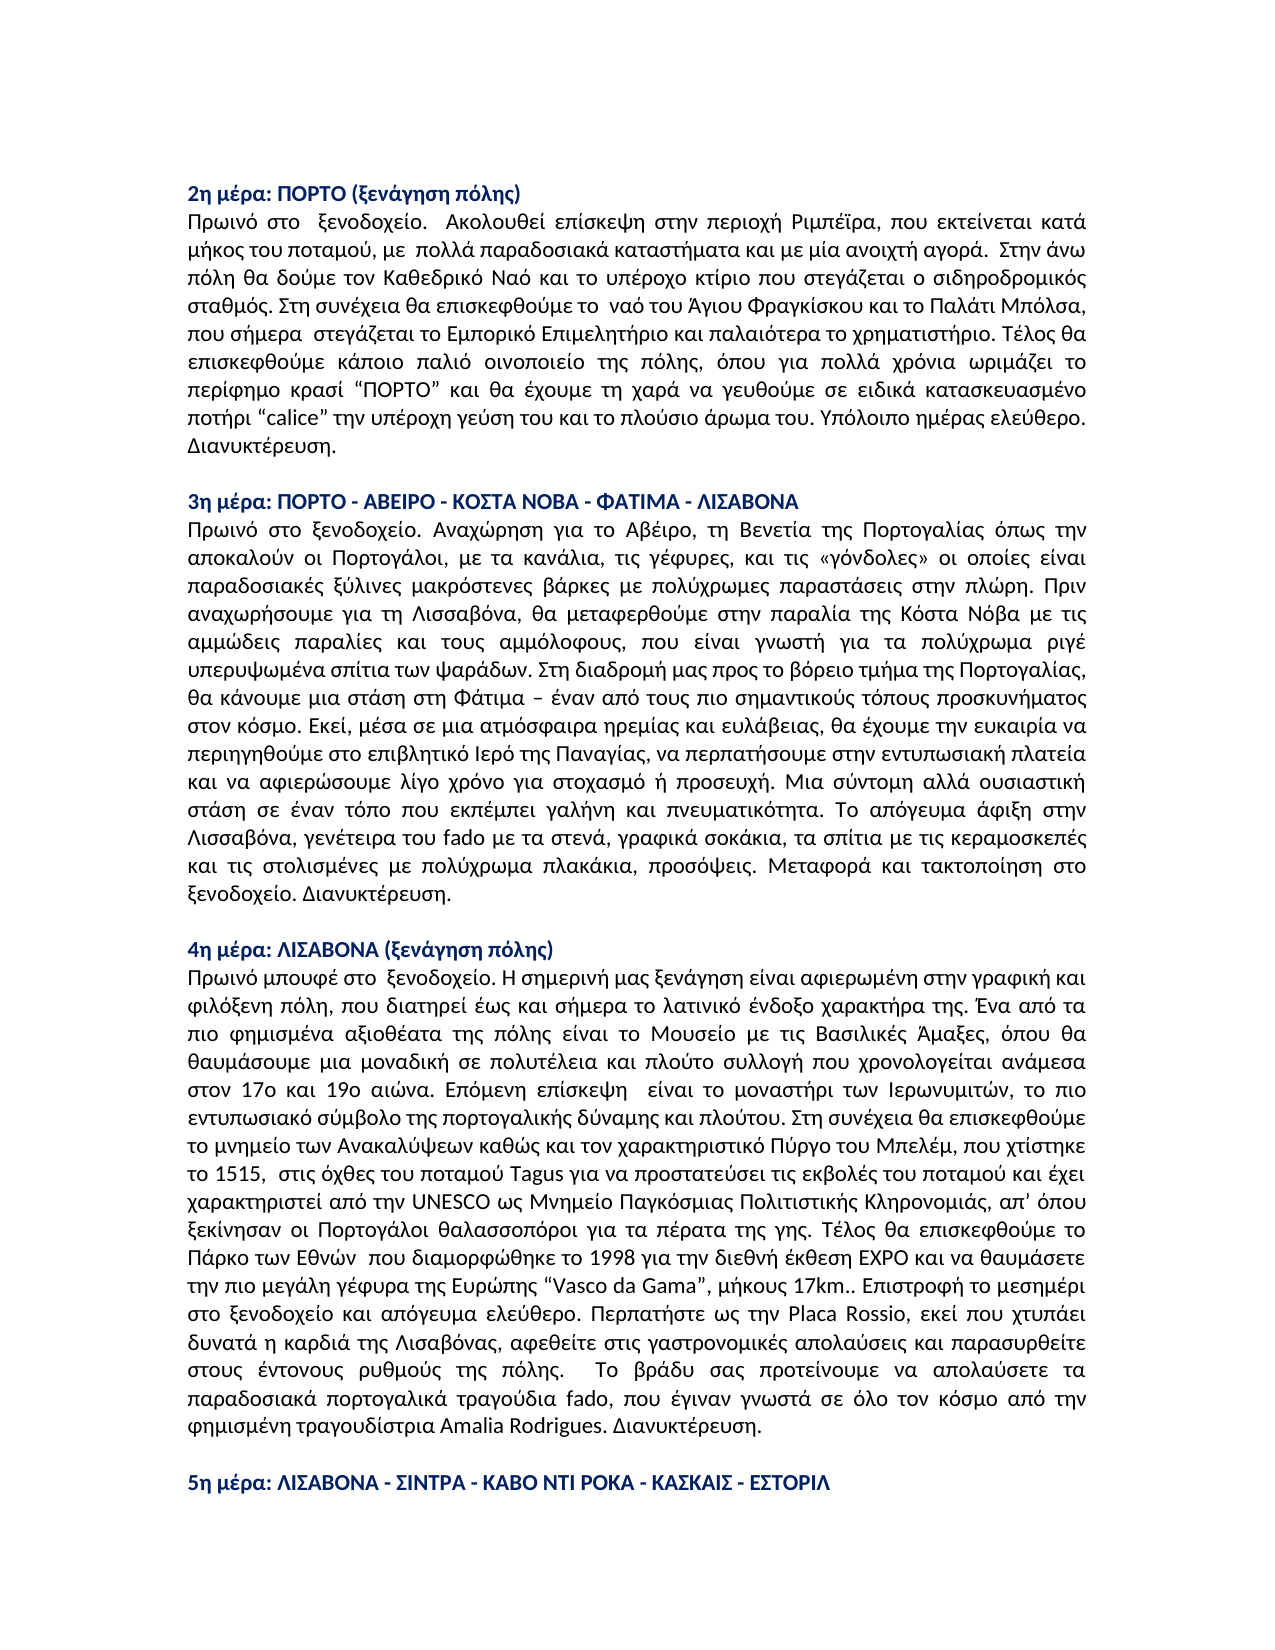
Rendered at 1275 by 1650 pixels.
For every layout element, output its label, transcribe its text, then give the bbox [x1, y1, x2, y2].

text Πρωινό μπουφέ στο ξενοδοχείο. Η σημερινή μας ξενάγηση είναι αφιερωμένη στην γραφική και φιλόξενη πόλη, που διατηρεί έως και σήμερα το λατινικό ένδοξο χαρακτήρα της. Ένα από τα πιο φημισμένα αξιοθέατα της πόλης είναι το Μουσείο με τις Βασιλικές Άμαξες, όπου θα θαυμάσουμε μια μοναδική σε πολυτέλεια και πλούτο συλλογή που χρονολογείται ανάμεσα στον 17ο και 19ο αιώνα. Επόμενη επίσκεψη είναι το μοναστήρι των Ιερωνυμιτών, το πιο εντυπωσιακό σύμβολο της πορτογαλικής δύναμης και πλούτου. Στη συνέχεια θα επισκεφθούμε το μνημείο των Ανακαλύψεων καθώς και τον χαρακτηριστικό Πύργο του Μπελέμ, που χτίστηκε το 1515, στις όχθες του ποταμού Tagus για να προστατεύσει τις εκβολές του ποταμού και έχει χαρακτηριστεί από την UNESCO ως Μνημείο Παγκόσμιας Πολιτιστικής Κληρονομιάς, απ’ όπου ξεκίνησαν οι Πορτογάλοι θαλασσοπόροι για τα πέρατα της γης. Τέλος θα επισκεφθούμε το Πάρκο των Εθνών που διαμορφώθηκε το 1998 για την διεθνή έκθεση EXPO και να θαυμάσετε την πιο μεγάλη γέφυρα της Ευρώπης “Vasco da Gama”, μήκους 17km.. Επιστροφή το μεσημέρι στο ξενοδοχείο και απόγευμα ελεύθερο. Περπατήστε ως την Placa Rossio, εκεί που χτυπάει δυνατά η καρδιά της Λισαβόνας, αφεθείτε στις γαστρονομικές απολαύσεις και παρασυρθείτε στους έντονους ρυθμούς της πόλης. To βράδυ σας προτείνουμε να απολαύσετε τα παραδοσιακά πορτογαλικά τραγούδια fado, που έγιναν γνωστά σε όλο τον κόσμο από την φημισμένη τραγουδίστρια Αmalia Rodrigues. Διανυκτέρευση. [187, 963, 1087, 1440]
text Πρωινό στο ξενοδοχείο. Αναχώρηση για το Αβέιρο, τη Βενετία της Πορτογαλίας όπως την αποκαλούν οι Πορτογάλοι, με τα κανάλια, τις γέφυρες, και τις «γόνδολες» οι οποίες είναι παραδοσιακές ξύλινες μακρόστενες βάρκες με πολύχρωμες παραστάσεις στην πλώρη. Πριν αναχωρήσουμε για τη Λισσαβόνα, θα μεταφερθούμε στην παραλία της Κόστα Νόβα με τις αμμώδεις παραλίες και τους αμμόλοφους, που είναι γνωστή για τα πολύχρωμα ριγέ υπερυψωμένα σπίτια των ψαράδων. Στη διαδρομή μας προς το βόρειο τμήμα της Πορτογαλίας, θα κάνουμε μια στάση στη Φάτιμα – έναν από τους πιο σημαντικούς τόπους προσκυνήματος στον κόσμο. Εκεί, μέσα σε μια ατμόσφαιρα ηρεμίας και ευλάβειας, θα έχουμε την ευκαιρία να περιηγηθούμε στο επιβλητικό Ιερό της Παναγίας, να περπατήσουμε στην εντυπωσιακή πλατεία και να αφιερώσουμε λίγο χρόνο για στοχασμό ή προσευχή. Μια σύντομη αλλά ουσιαστική στάση σε έναν τόπο που εκπέμπει γαλήνη και πνευματικότητα. Tο απόγευμα άφιξη στην Λισσαβόνα, γενέτειρα του fado με τα στενά, γραφικά σοκάκια, τα σπίτια με τις κεραμοσκεπές και τις στολισμένες με πολύχρωμα πλακάκια, προσόψεις. Μεταφορά και τακτοποίηση στο ξενοδοχείο. Διανυκτέρευση. [187, 515, 1087, 907]
text 5η μέρα: ΛΙΣΑΒΟΝΑ - ΣΙΝΤΡΑ - ΚΑΒΟ ΝΤΙ ΡΟΚΑ - ΚΑΣΚΑΙΣ - ΕΣΤΟΡΙΛ [187, 1468, 1087, 1496]
text 3η μέρα: ΠΟΡΤΟ - ΑΒΕΙΡΟ - ΚΟΣΤΑ ΝΟΒΑ - ΦΑΤΙΜΑ - ΛΙΣΑΒΟΝΑ [187, 487, 1087, 515]
text 2η μέρα: ΠΟΡΤΟ (ξενάγηση πόλης) [187, 179, 1087, 207]
text 4η μέρα: ΛΙΣΑΒOΝΑ (ξενάγηση πόλης) [187, 935, 1087, 963]
text Πρωινό στο ξενοδοχείο. Ακολουθεί επίσκεψη στην περιοχή Ριμπέϊρα, που εκτείνεται κατά μήκος του ποταμού, με πολλά παραδοσιακά καταστήματα και με μία ανοιχτή αγορά. Στην άνω πόλη θα δούμε τον Καθεδρικό Ναό και το υπέροχο κτίριο που στεγάζεται ο σιδηροδρομικός σταθμός. Στη συνέχεια θα επισκεφθούμε το ναό του Άγιου Φραγκίσκου και το Παλάτι Μπόλσα, που σήμερα στεγάζεται το Εμπορικό Επιμελητήριο και παλαιότερα το χρηματιστήριο. Τέλος θα επισκεφθούμε κάποιο παλιό οινοποιείο της πόλης, όπου για πολλά χρόνια ωριμάζει το περίφημο κρασί “ΠΟΡΤΟ” και θα έχουμε τη χαρά να γευθούμε σε ειδικά κατασκευασμένο ποτήρι “calice” την υπέροχη γεύση του και το πλούσιο άρωμα του. Υπόλοιπο ημέρας ελεύθερο. Διανυκτέρευση. [187, 207, 1087, 459]
